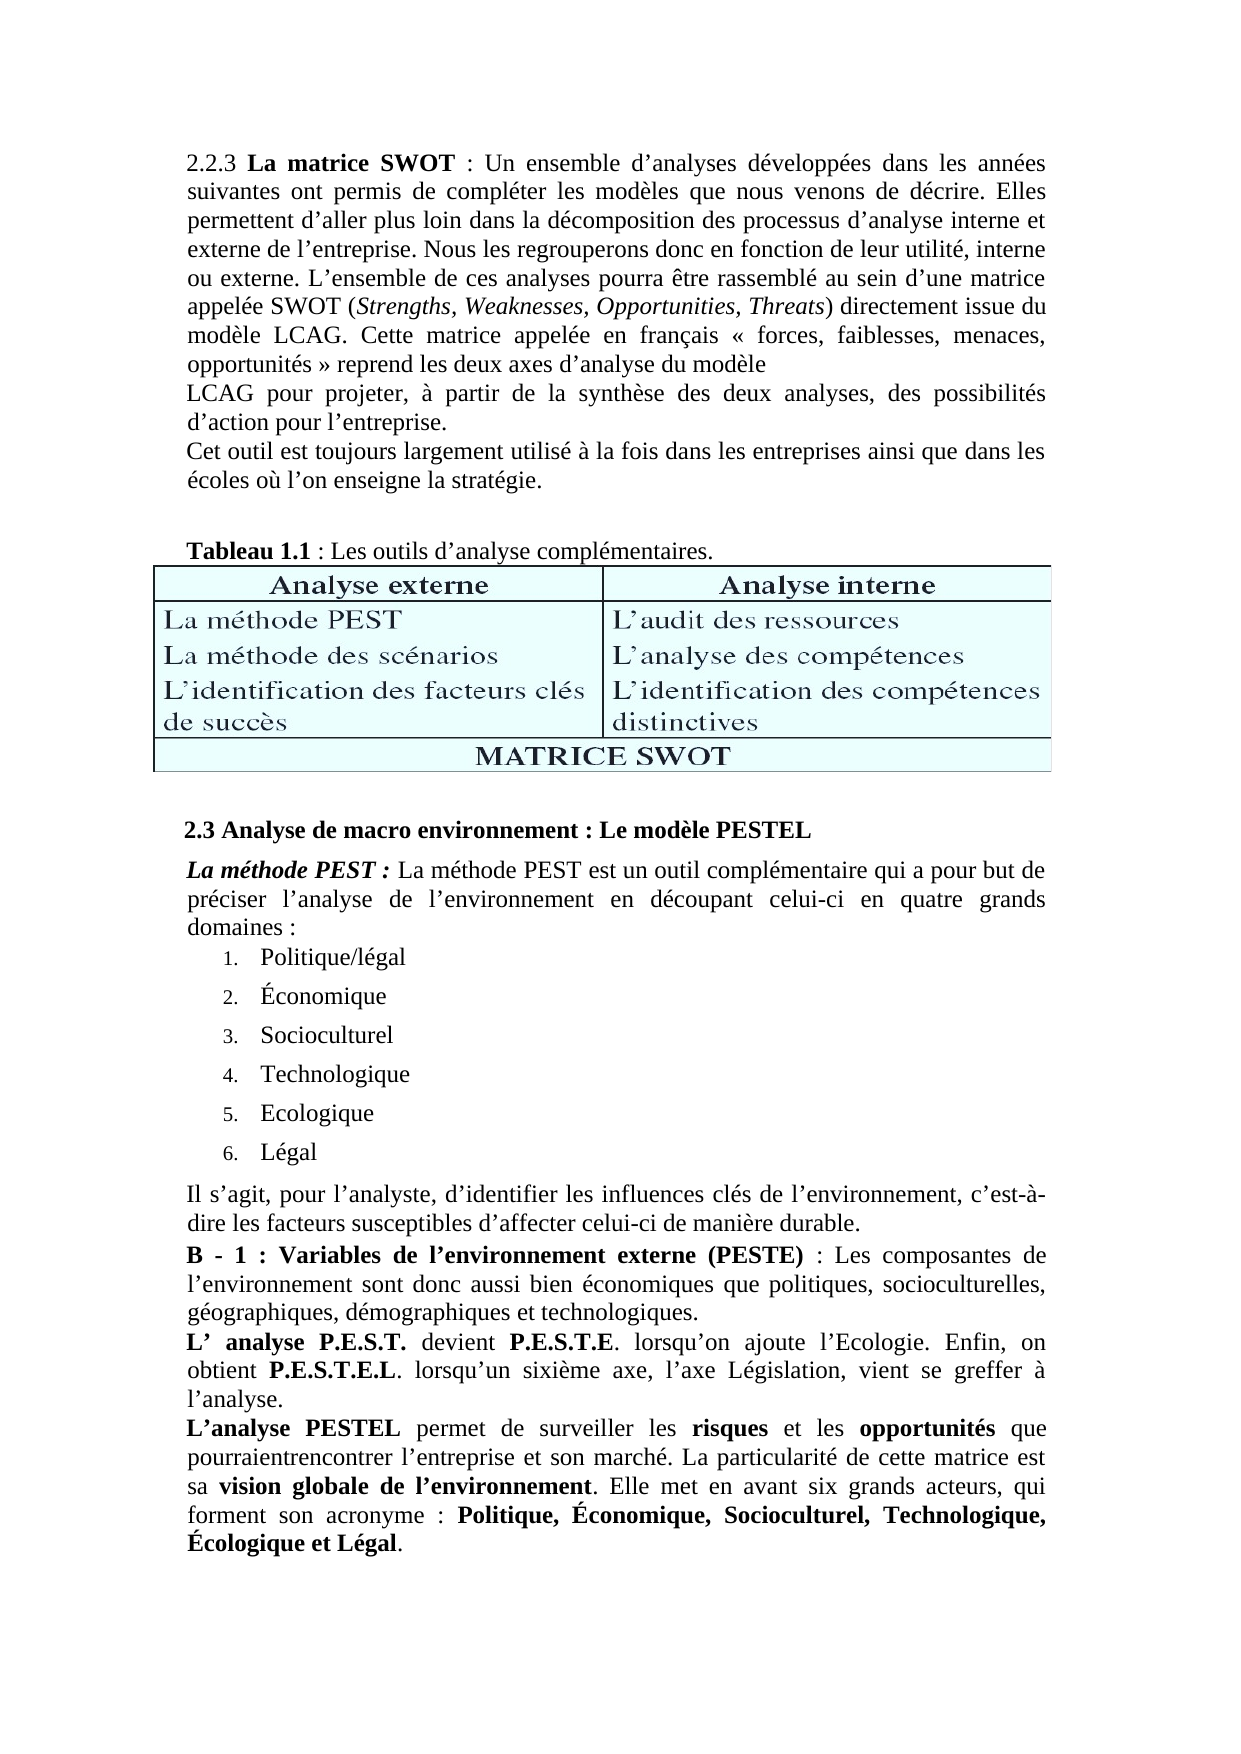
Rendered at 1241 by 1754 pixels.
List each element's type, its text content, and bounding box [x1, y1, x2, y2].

list Ecologique [223, 1098, 1047, 1127]
text L’ analyse P.E.S.T. devient P.E.S.T.E. lorsqu’on ajoute l’Ecologie. Enfin, on obtient P.E.S.T.E.L. lorsqu’un sixième axe, l’axe Législation, vient se greffer à l’analyse. [186, 1327, 1047, 1413]
text 2.2.3 La matrice SWOT : Un ensemble d’analyses développées dans les années suivantes ont permis de compléter les modèles que nous venons de décrire. Elles permettent d’aller plus loin dans la décomposition des processus d’analyse interne et externe de l’entreprise. Nous les regrouperons donc en fonction de leur utilité, interne ou externe. L’ensemble de ces analyses pourra être rassemblé au sein d’une matrice appelée SWOT (Strengths, Weaknesses, Opportunities, Threats) directement issue du modèle LCAG. Cette matrice appelée en français « forces, faiblesses, menaces, opportunités » reprend les deux axes d’analyse du modèle [186, 148, 1047, 378]
list Légal [223, 1137, 1047, 1166]
list Technologique [223, 1059, 1047, 1088]
text La méthode PEST : La méthode PEST est un outil complémentaire qui a pour but de préciser l’analyse de l’environnement en découpant celui-ci en quatre grands domaines : [186, 855, 1047, 941]
text Tableau 1.1 : Les outils d’analyse complémentaires. [186, 536, 1047, 565]
text B - 1 : Variables de l’environnement externe (PESTE) : Les composantes de l’environnement sont donc aussi bien économiques que politiques, socioculturelles, géographiques, démographiques et technologiques. [186, 1240, 1047, 1326]
subtitle 2.3 Analyse de macro environnement : Le modèle PESTEL [183, 816, 1093, 844]
text L’analyse PESTEL permet de surveiller les risques et les opportunités que pourraientrencontrer l’entreprise et son marché. La particularité de cette matrice est sa vision globale de l’environnement. Elle met en avant six grands acteurs, qui forment son acronyme : Politique, Économique, Socioculturel, Technologique, Écologique et Légal. [186, 1413, 1047, 1557]
text Il s’agit, pour l’analyste, d’identifier les influences clés de l’environnement, c’est-à-dire les facteurs susceptibles d’affecter celui-ci de manière durable. [186, 1179, 1047, 1237]
text Cet outil est toujours largement utilisé à la fois dans les entreprises ainsi que dans les écoles où l’on enseigne la stratégie. [186, 436, 1047, 494]
list Politique/légal [223, 942, 1047, 971]
text LCAG pour projeter, à partir de la synthèse des deux analyses, des possibilités d’action pour l’entreprise. [186, 378, 1047, 436]
picture [152, 565, 1052, 772]
list Socioculturel [223, 1020, 1047, 1049]
list Économique [223, 981, 1047, 1010]
